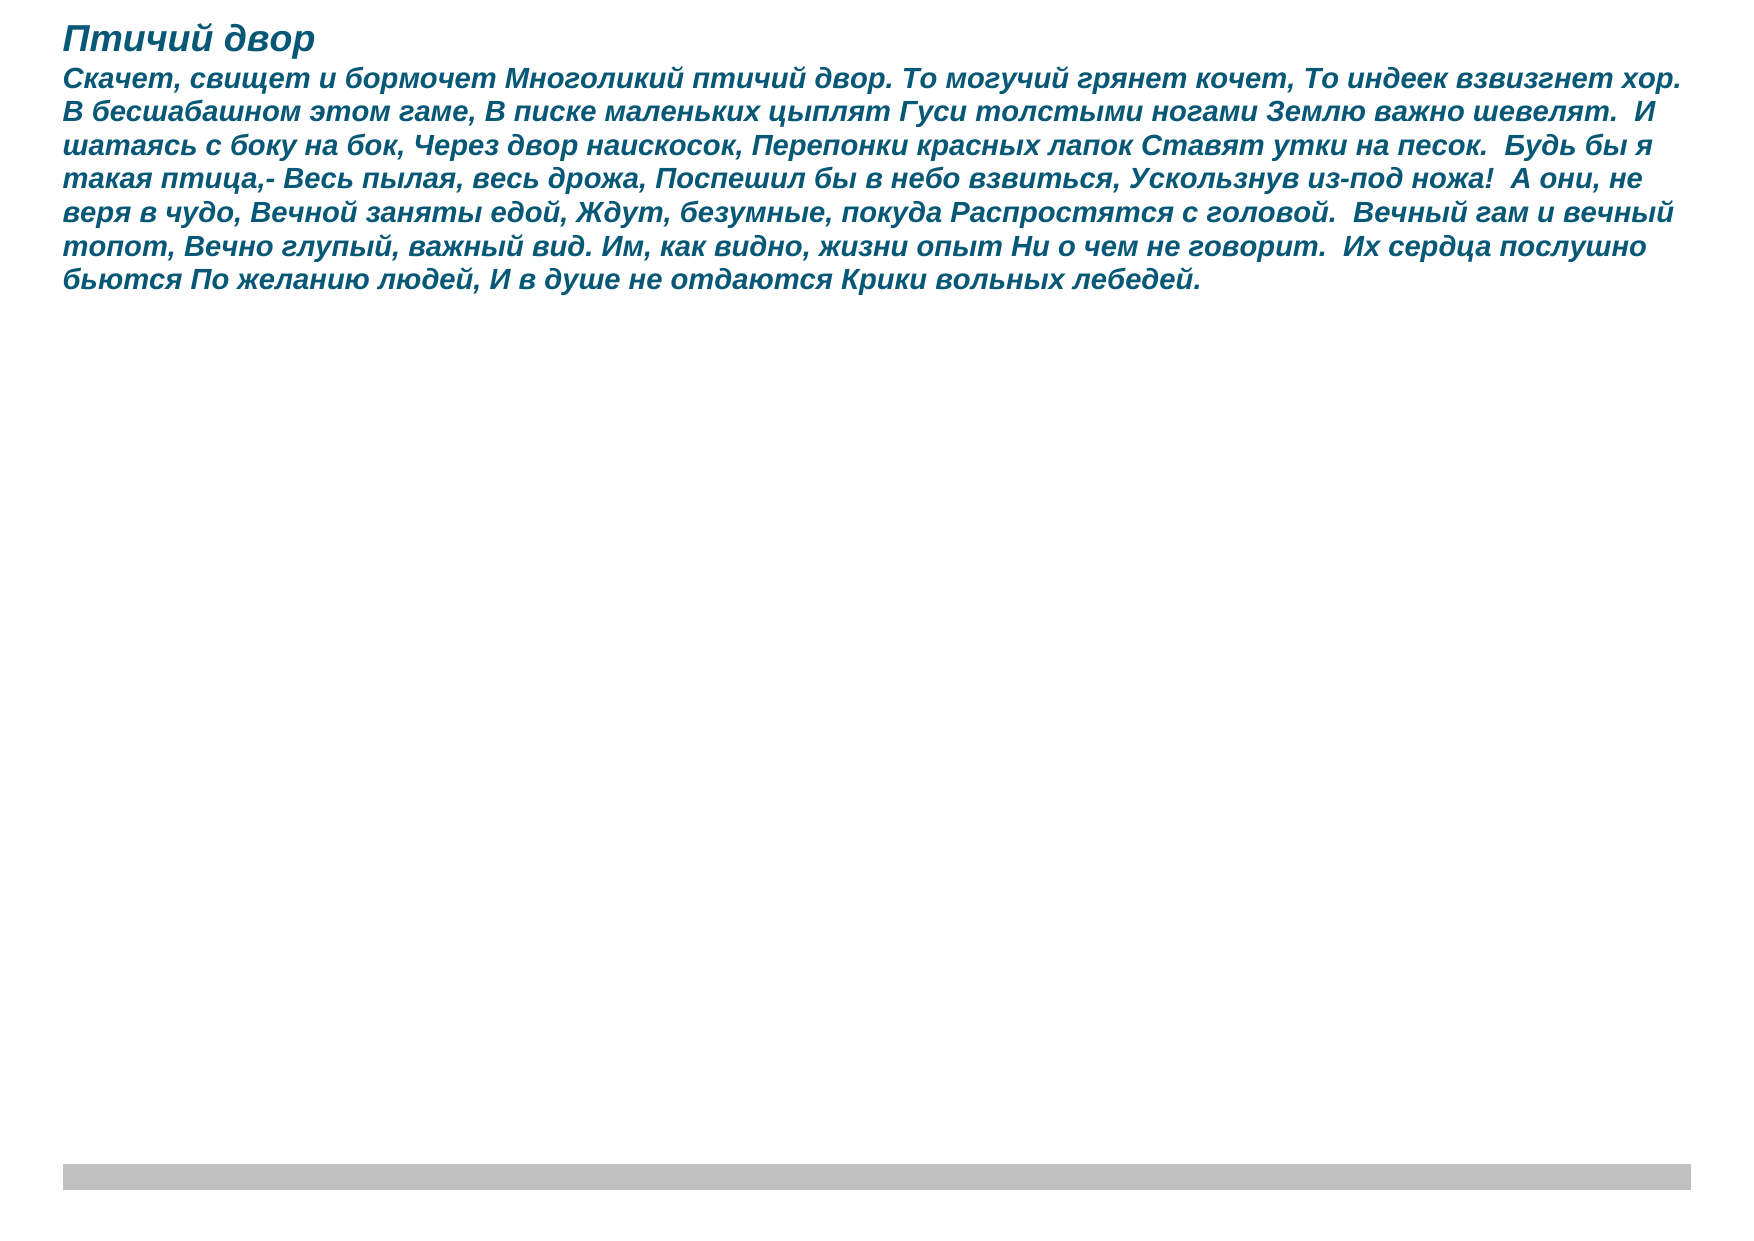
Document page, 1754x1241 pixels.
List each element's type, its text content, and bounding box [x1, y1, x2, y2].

subtitle Птичий двор [62, 17, 1691, 60]
text Скачет, свищет и бормочет [62, 61, 1691, 296]
